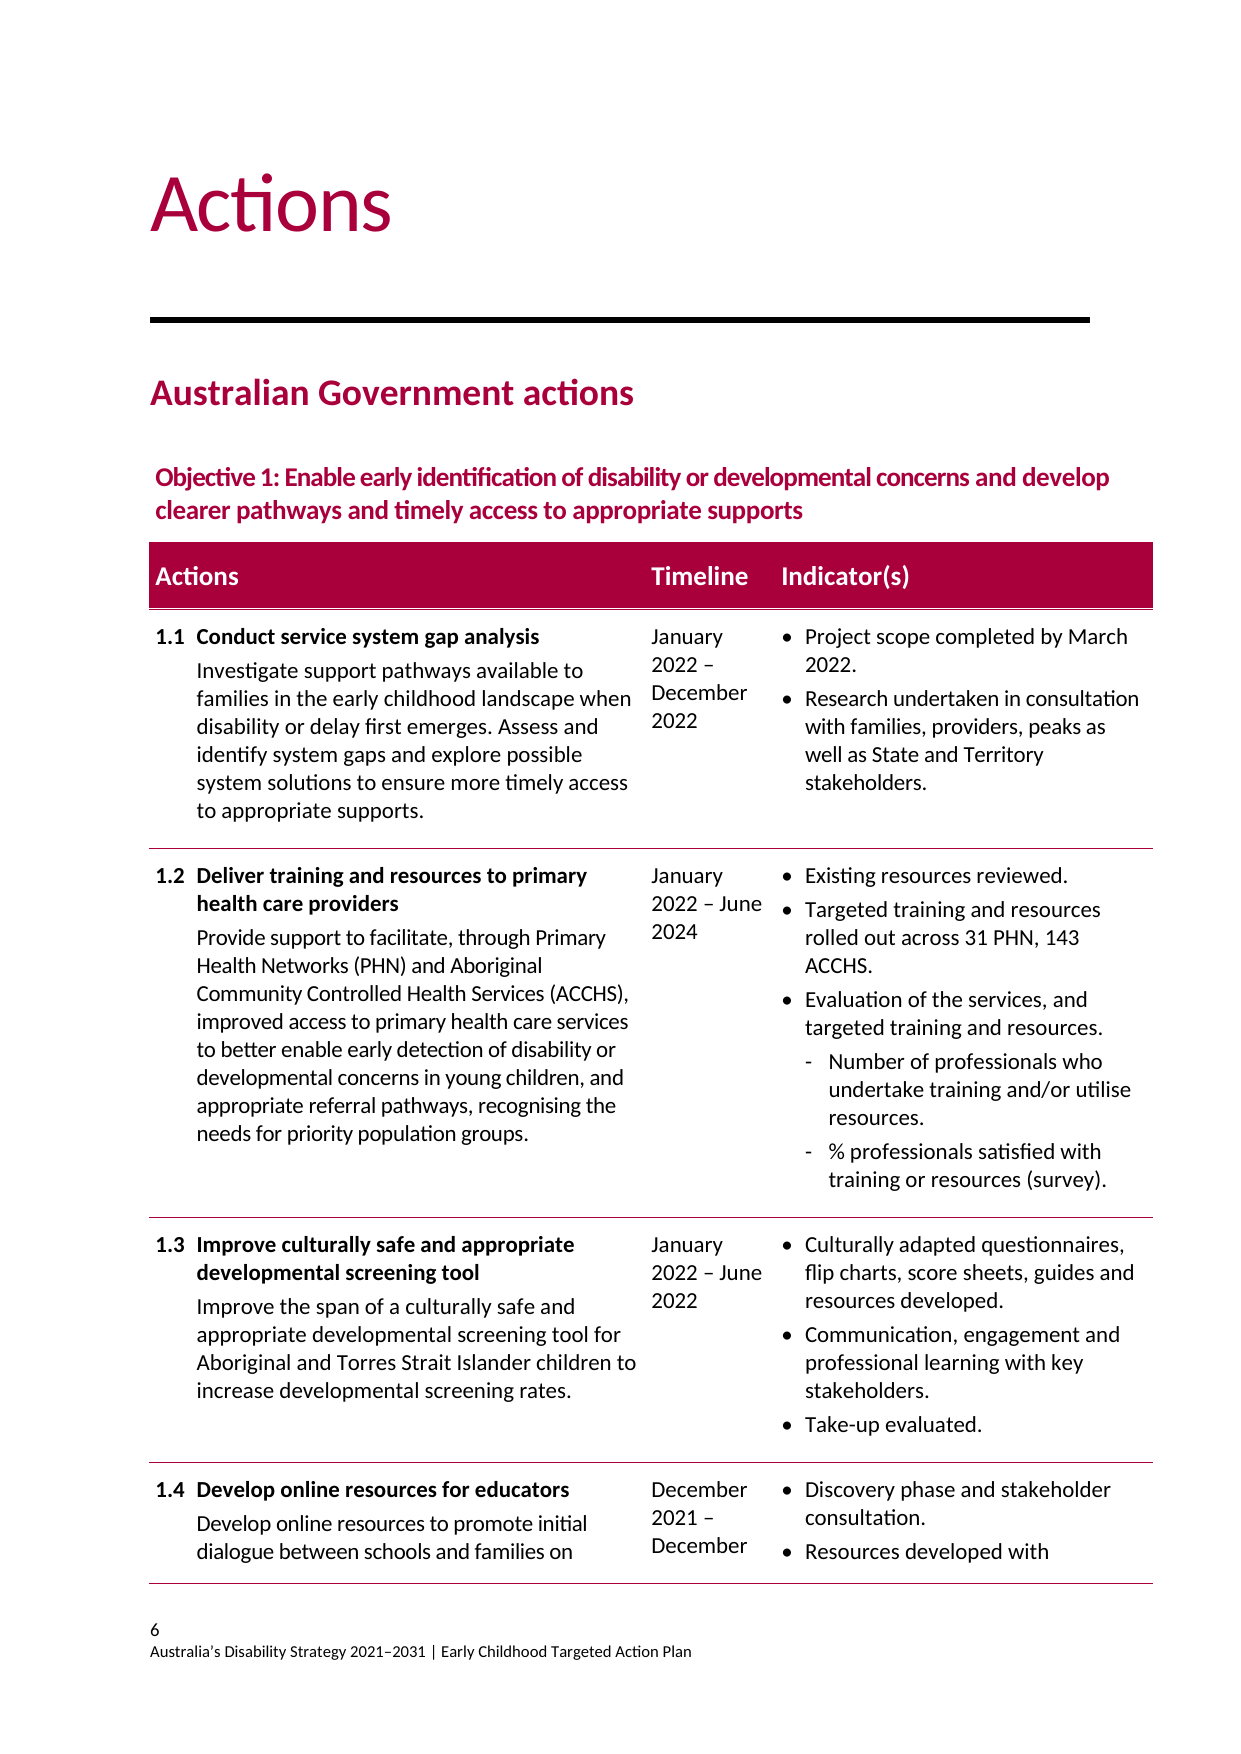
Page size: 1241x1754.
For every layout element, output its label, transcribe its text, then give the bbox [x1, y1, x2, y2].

table_header Objective 1: Enable early identification of disability or developmental concerns and develop clearer pathways and timely access to appropriate supports [149, 444, 1153, 542]
table_cell 1.3 Improve culturally safe and appropriate developmental screening tool Improve the span of a culturally safe and appropriate developmental screening tool for Aboriginal and Torres Strait Islander children to increase developmental screening rates. [149, 1218, 645, 1462]
table_cell • Project scope completed by March 2022. • Research undertaken in consultation with families, providers, peaks as well as State and Territory stakeholders. [775, 610, 1153, 848]
table_cell Actions [149, 544, 645, 608]
subtitle Actions [150, 150, 1090, 252]
table_cell 1.2 Deliver training and resources to primary health care providers Provide support to facilitate, through Primary Health Networks (PHN) and Aboriginal Community Controlled Health Services (ACCHS), improved access to primary health care services to better enable early detection of disability or developmental concerns in young children, and appropriate referral pathways, recognising the needs for priority population groups. [149, 849, 645, 1217]
table_cell January 2022 – December 2022 [645, 610, 775, 848]
table_cell Timeline [645, 544, 775, 608]
table_cell • Culturally adapted questionnaires, flip charts, score sheets, guides and resources developed. • Communication, engagement and professional learning with key stakeholders. • Take-up evaluated. [775, 1218, 1153, 1462]
table_cell • Existing resources reviewed. • Targeted training and resources rolled out across 31 PHN, 143 ACCHS. • Evaluation of the services, and targeted training and resources. - Number of professionals who undertake training and/or utilise resources. - % professionals satisfied with training or resources (survey). [775, 849, 1153, 1217]
table_cell 1.1 Conduct service system gap analysis Investigate support pathways available to families in the early childhood landscape when disability or delay first emerges. Assess and identify system gaps and explore possible system solutions to ensure more timely access to appropriate supports. [149, 610, 645, 848]
table_cell January 2022 – June 2024 [645, 849, 775, 1217]
subtitle Australian Government actions [150, 323, 1090, 415]
table_cell January 2022 – June 2022 [645, 1218, 775, 1462]
table_cell Indicator(s) [775, 544, 1153, 608]
table_cell December 2021 – December 2023 [645, 1463, 775, 1583]
